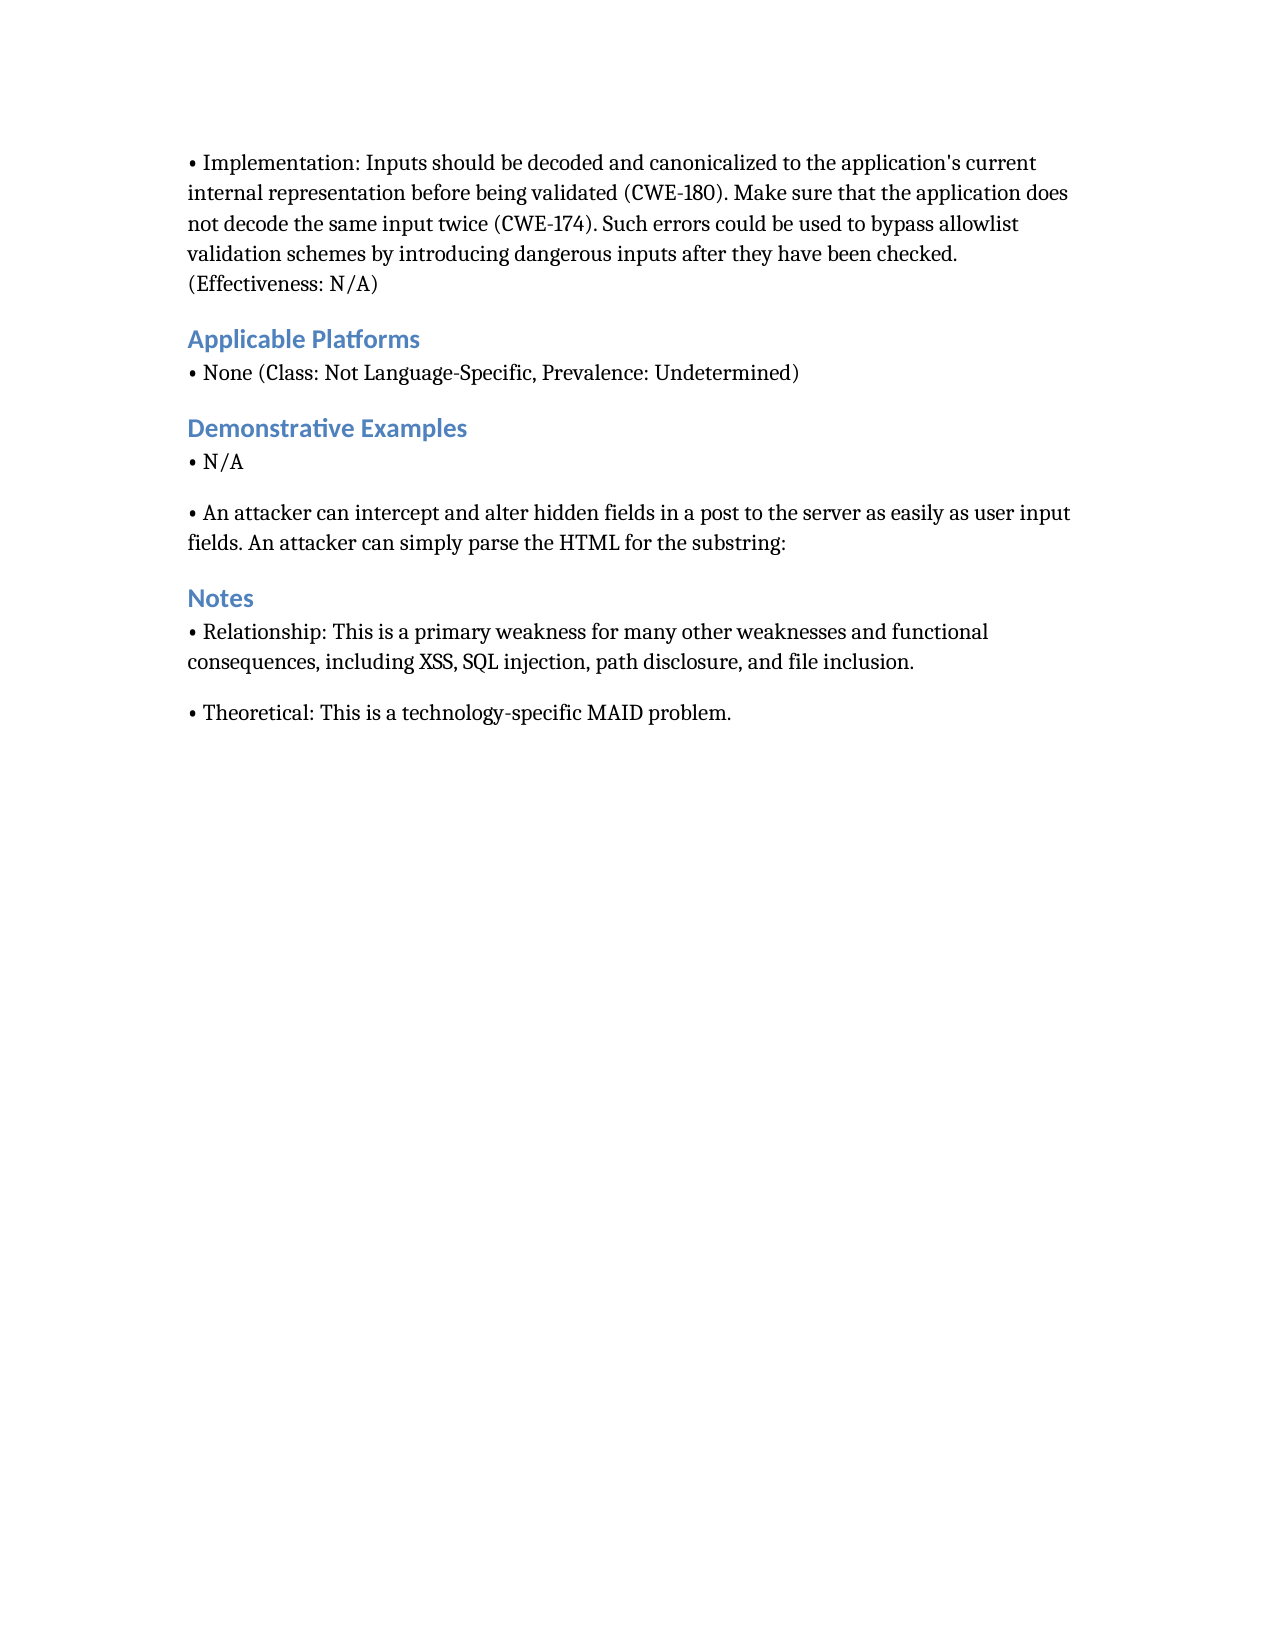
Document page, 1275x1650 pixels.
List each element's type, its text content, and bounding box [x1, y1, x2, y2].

subtitle Notes [187, 581, 1087, 614]
text • An attacker can intercept and alter hidden fields in a post to the server as easily as user input fields. An attacker can simply parse the HTML for the substring: [187, 500, 1087, 556]
subtitle Applicable Platforms [187, 322, 1087, 355]
text • None (Class: Not Language-Specific, Prevalence: Undetermined) [187, 360, 1087, 386]
text • Implementation: Inputs should be decoded and canonicalized to the application's current internal representation before being validated (CWE-180). Make sure that the application does not decode the same input twice (CWE-174). Such errors could be used to bypass allowlist validation schemes by introducing dangerous inputs after they have been checked. (Effectiveness: N/A) [187, 150, 1087, 297]
text • Theoretical: This is a technology-specific MAID problem. [187, 700, 1087, 727]
subtitle Demonstrative Examples [187, 411, 1087, 444]
text • N/A [187, 449, 1087, 475]
text • Relationship: This is a primary weakness for many other weaknesses and functional consequences, including XSS, SQL injection, path disclosure, and file inclusion. [187, 619, 1087, 676]
